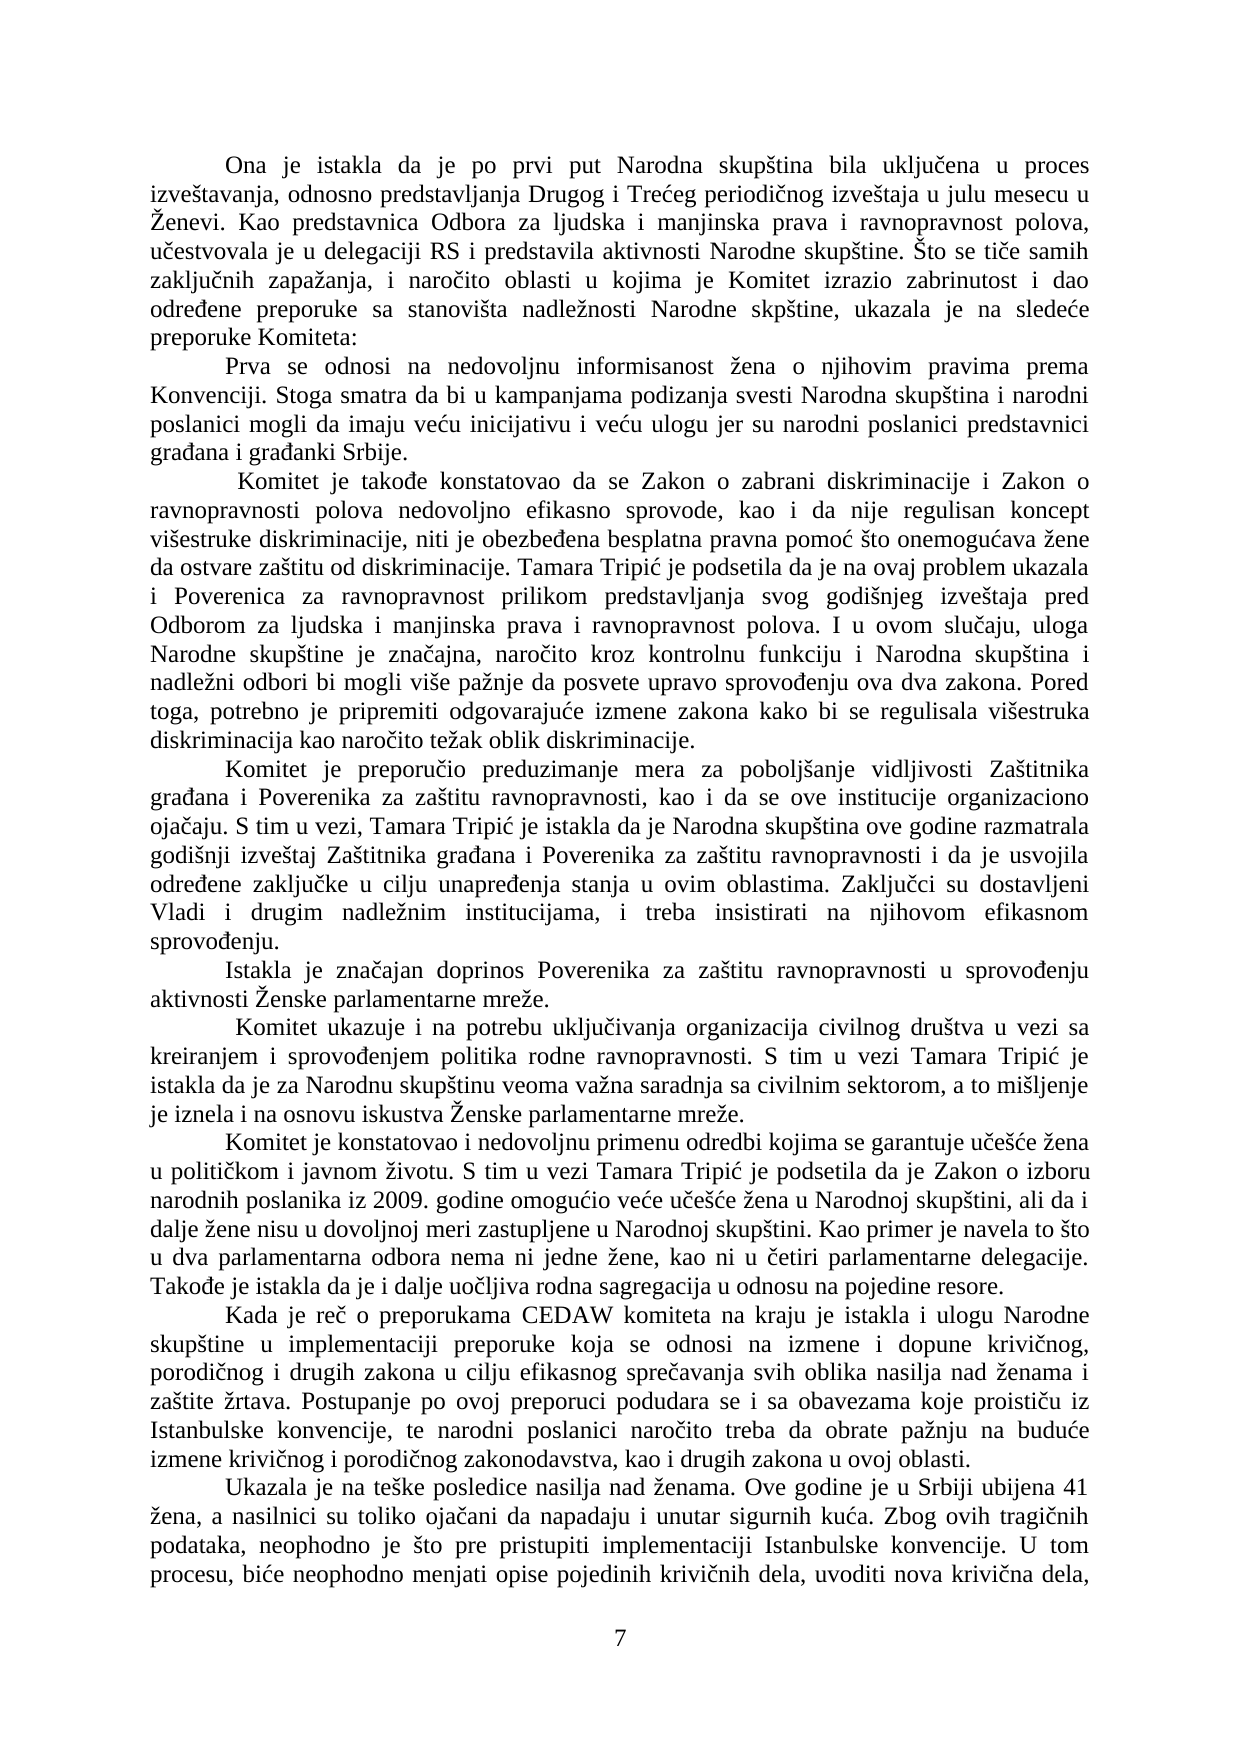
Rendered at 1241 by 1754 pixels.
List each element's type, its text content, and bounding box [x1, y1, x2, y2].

text Prva se odnosi na nedovoljnu informisanost žena o njihovim pravima prema Konvenciji. Stoga smatra da bi u kampanjama podizanja svesti Narodna skupština i narodni poslanici mogli da imaju veću inicijativu i veću ulogu jer su narodni poslanici predstavnici građana i građanki Srbije. [150, 351, 1090, 466]
text Ona je istakla da je po prvi put Narodna skupština bila uključena u proces izveštavanja, odnosno predstavljanja Drugog i Trećeg periodičnog izveštaja u julu mesecu u Ženevi. Kao predstavnica Odbora za ljudska i manjinska prava i ravnopravnost polova, učestvovala je u delegaciji RS i predstavila aktivnosti Narodne skupštine. Što se tiče samih zaključnih zapažanja, i naročito oblasti u kojima je Komitet izrazio zabrinutost i dao određene preporuke sa stanovišta nadležnosti Narodne skpštine, ukazala je na sledeće preporuke Komiteta: [150, 150, 1090, 351]
text Istakla je značajan doprinos Poverenika za zaštitu ravnopravnosti u sprovođenju aktivnosti Ženske parlamentarne mreže. [150, 955, 1090, 1012]
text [150, 1472, 1090, 1587]
text Komitet je takođe konstatovao da se Zakon o zabrani diskriminacije i Zakon o ravnopravnosti polova nedovoljno efikasno sprovode, kao i da nije regulisan koncept višestruke diskriminacije, niti je obezbeđena besplatna pravna pomoć što onemogućava žene da ostvare zaštitu od diskriminacije. Tamara Tripić je podsetila da je na ovaj problem ukazala i Poverenica za ravnopravnost prilikom predstavljanja svog godišnjeg izveštaja pred Odborom za ljudska i manjinska prava i ravnopravnost polova. I u ovom slučaju, uloga Narodne skupštine je značajna, naročito kroz kontrolnu funkciju i Narodna skupština i nadležni odbori bi mogli više pažnje da posvete upravo sprovođenju ova dva zakona. Pored toga, potrebno je pripremiti odgovarajuće izmene zakona kako bi se regulisala višestruka diskriminacija kao naročito težak oblik diskriminacije. [150, 466, 1090, 754]
text Kada je reč o preporukama CEDAW komiteta na kraju je istakla i ulogu Narodne skupštine u implementaciji preporuke koja se odnosi na izmene i dopune krivičnog, porodičnog i drugih zakona u cilju efikasnog sprečavanja svih oblika nasilja nad ženama i zaštite žrtava. Postupanje po ovoj preporuci podudara se i sa obavezama koje proističu iz Istanbulske konvencije, te narodni poslanici naročito treba da obrate pažnju na buduće izmene krivičnog i porodičnog zakonodavstva, kao i drugih zakona u ovoj oblasti. [150, 1300, 1090, 1472]
text Komitet je preporučio preduzimanje mera za poboljšanje vidljivosti Zaštitnika građana i Poverenika za zaštitu ravnopravnosti, kao i da se ove institucije organizaciono ojačaju. S tim u vezi, Tamara Tripić je istakla da je Narodna skupština ove godine razmatrala godišnji izveštaj Zaštitnika građana i Poverenika za zaštitu ravnopravnosti i da je usvojila određene zaključke u cilju unapređenja stanja u ovim oblastima. Zaključci su dostavljeni Vladi i drugim nadležnim institucijama, i treba insistirati na njihovom efikasnom sprovođenju. [150, 754, 1090, 955]
text Komitet je konstatovao i nedovoljnu primenu odredbi kojima se garantuje učešće žena u političkom i javnom životu. S tim u vezi Tamara Tripić je podsetila da je Zakon o izboru narodnih poslanika iz 2009. godine omogućio veće učešće žena u Narodnoj skupštini, ali da i dalje žene nisu u dovoljnoj meri zastupljene u Narodnoj skupštini. Kao primer je navela to što u dva parlamentarna odbora nema ni jedne žene, kao ni u četiri parlamentarne delegacije. Takođe je istakla da je i dalje uočljiva rodna sagregacija u odnosu na pojedine resore. [150, 1127, 1090, 1300]
text Komitet ukazuje i na potrebu uključivanja organizacija civilnog društva u vezi sa kreiranjem i sprovođenjem politika rodne ravnopravnosti. S tim u vezi Tamara Tripić je istakla da je za Narodnu skupštinu veoma važna saradnja sa civilnim sektorom, a to mišljenje je iznela i na osnovu iskustva Ženske parlamentarne mreže. [150, 1012, 1090, 1127]
